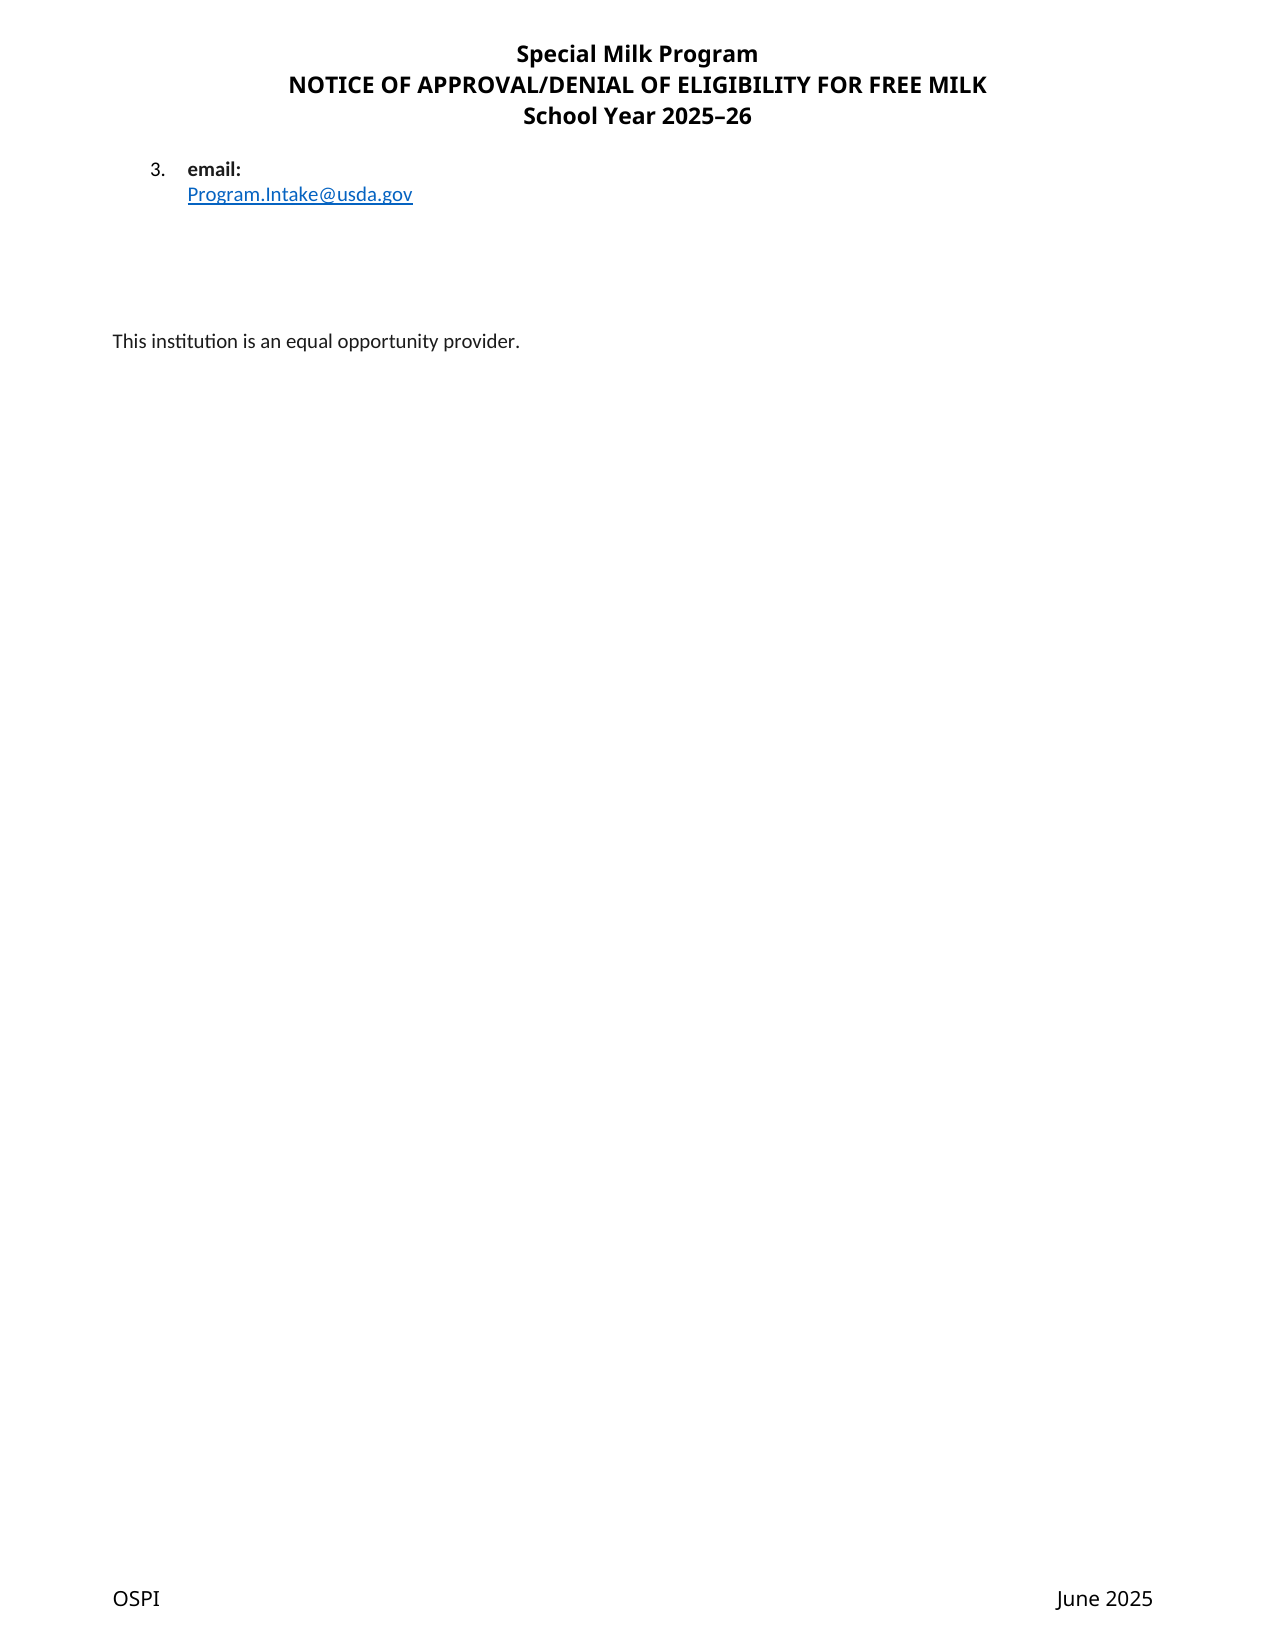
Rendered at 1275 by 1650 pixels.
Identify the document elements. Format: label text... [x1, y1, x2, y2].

list email: Program.Intake@usda.gov [150, 156, 1162, 207]
text This institution is an equal opportunity provider. [112, 329, 1162, 354]
